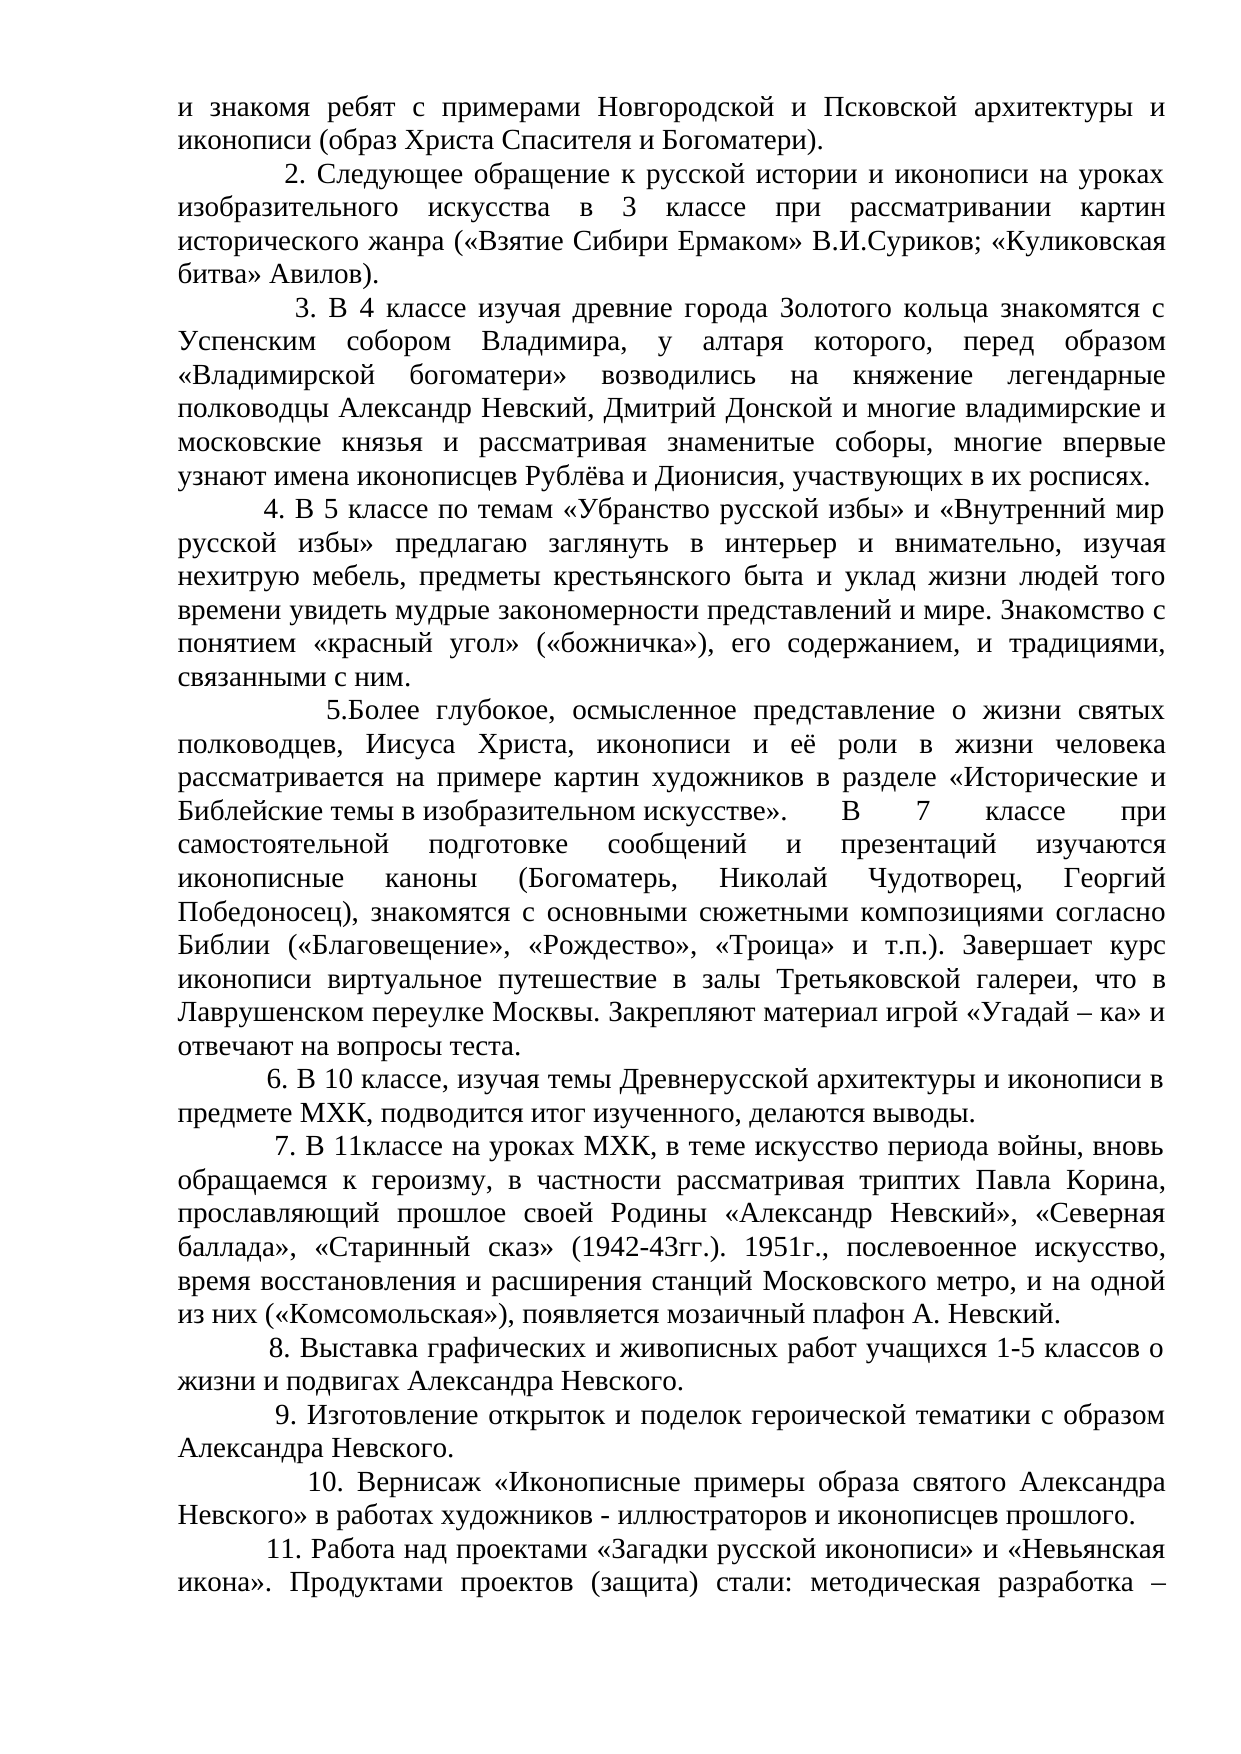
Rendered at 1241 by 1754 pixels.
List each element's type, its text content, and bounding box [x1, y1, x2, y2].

text 9. Изготовление открыток и поделок героической тематики с образом Александра Невского. [177, 1397, 1167, 1464]
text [177, 1531, 1167, 1598]
text 4. В 5 классе по темам «Убранство русской избы» и «Внутренний мир русской избы» предлагаю заглянуть в интерьер и внимательно, изучая нехитрую мебель, предметы крестьянского быта и уклад жизни людей того времени увидеть мудрые закономерности представлений и мире. Знакомство с понятием «красный угол» («божничка»), его содержанием, и традициями, связанными с ним. [177, 491, 1167, 692]
text 5.Более глубокое, осмысленное представление о жизни святых полководцев, Иисуса Христа, иконописи и её роли в жизни человека рассматривается на примере картин художников в разделе «Исторические и Библейские темы в изобразительном искусстве». В 7 классе при самостоятельной подготовке сообщений и презентаций изучаются иконописные каноны (Богоматерь, Николай Чудотворец, Георгий Победоносец), знакомятся с основными сюжетными композициями согласно Библии («Благовещение», «Рождество», «Троица» и т.п.). Завершает курс иконописи виртуальное путешествие в залы Третьяковской галереи, что в Лаврушенском переулке Москвы. Закрепляют материал игрой «Угадай – ка» и отвечают на вопросы теста. [177, 692, 1167, 1061]
text 2. Следующее обращение к русской истории и иконописи на уроках изобразительного искусства в 3 классе при рассматривании картин исторического жанра («Взятие Сибири Ермаком» В.И.Суриков; «Куликовская битва» Авилов). [177, 156, 1167, 290]
text 10. Вернисаж «Иконописные примеры образа святого Александра Невского» в работах художников - иллюстраторов и иконописцев прошлого. [177, 1464, 1167, 1531]
text 7. В 11классе на уроках МХК, в теме искусство периода войны, вновь обращаемся к героизму, в частности рассматривая триптих Павла Корина, прославляющий прошлое своей Родины «Александр Невский», «Северная баллада», «Старинный сказ» (1942-43гг.). 1951г., послевоенное искусство, время восстановления и расширения станций Московского метро, и на одной из них («Комсомольская»), появляется мозаичный плафон А. Невский. [177, 1128, 1167, 1330]
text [177, 89, 1167, 156]
text 8. Выставка графических и живописных работ учащихся 1-5 классов о жизни и подвигах Александра Невского. [177, 1330, 1167, 1397]
text 6. В 10 классе, изучая темы Древнерусской архитектуры и иконописи в предмете МХК, подводится итог изученного, делаются выводы. [177, 1061, 1167, 1128]
text 3. В 4 классе изучая древние города Золотого кольца знакомятся с Успенским собором Владимира, у алтаря которого, перед образом «Владимирской богоматери» возводились на княжение легендарные полководцы Александр Невский, Дмитрий Донской и многие владимирские и московские князья и рассматривая знаменитые соборы, многие впервые узнают имена иконописцев Рублёва и Дионисия, участвующих в их росписях. [177, 290, 1167, 491]
